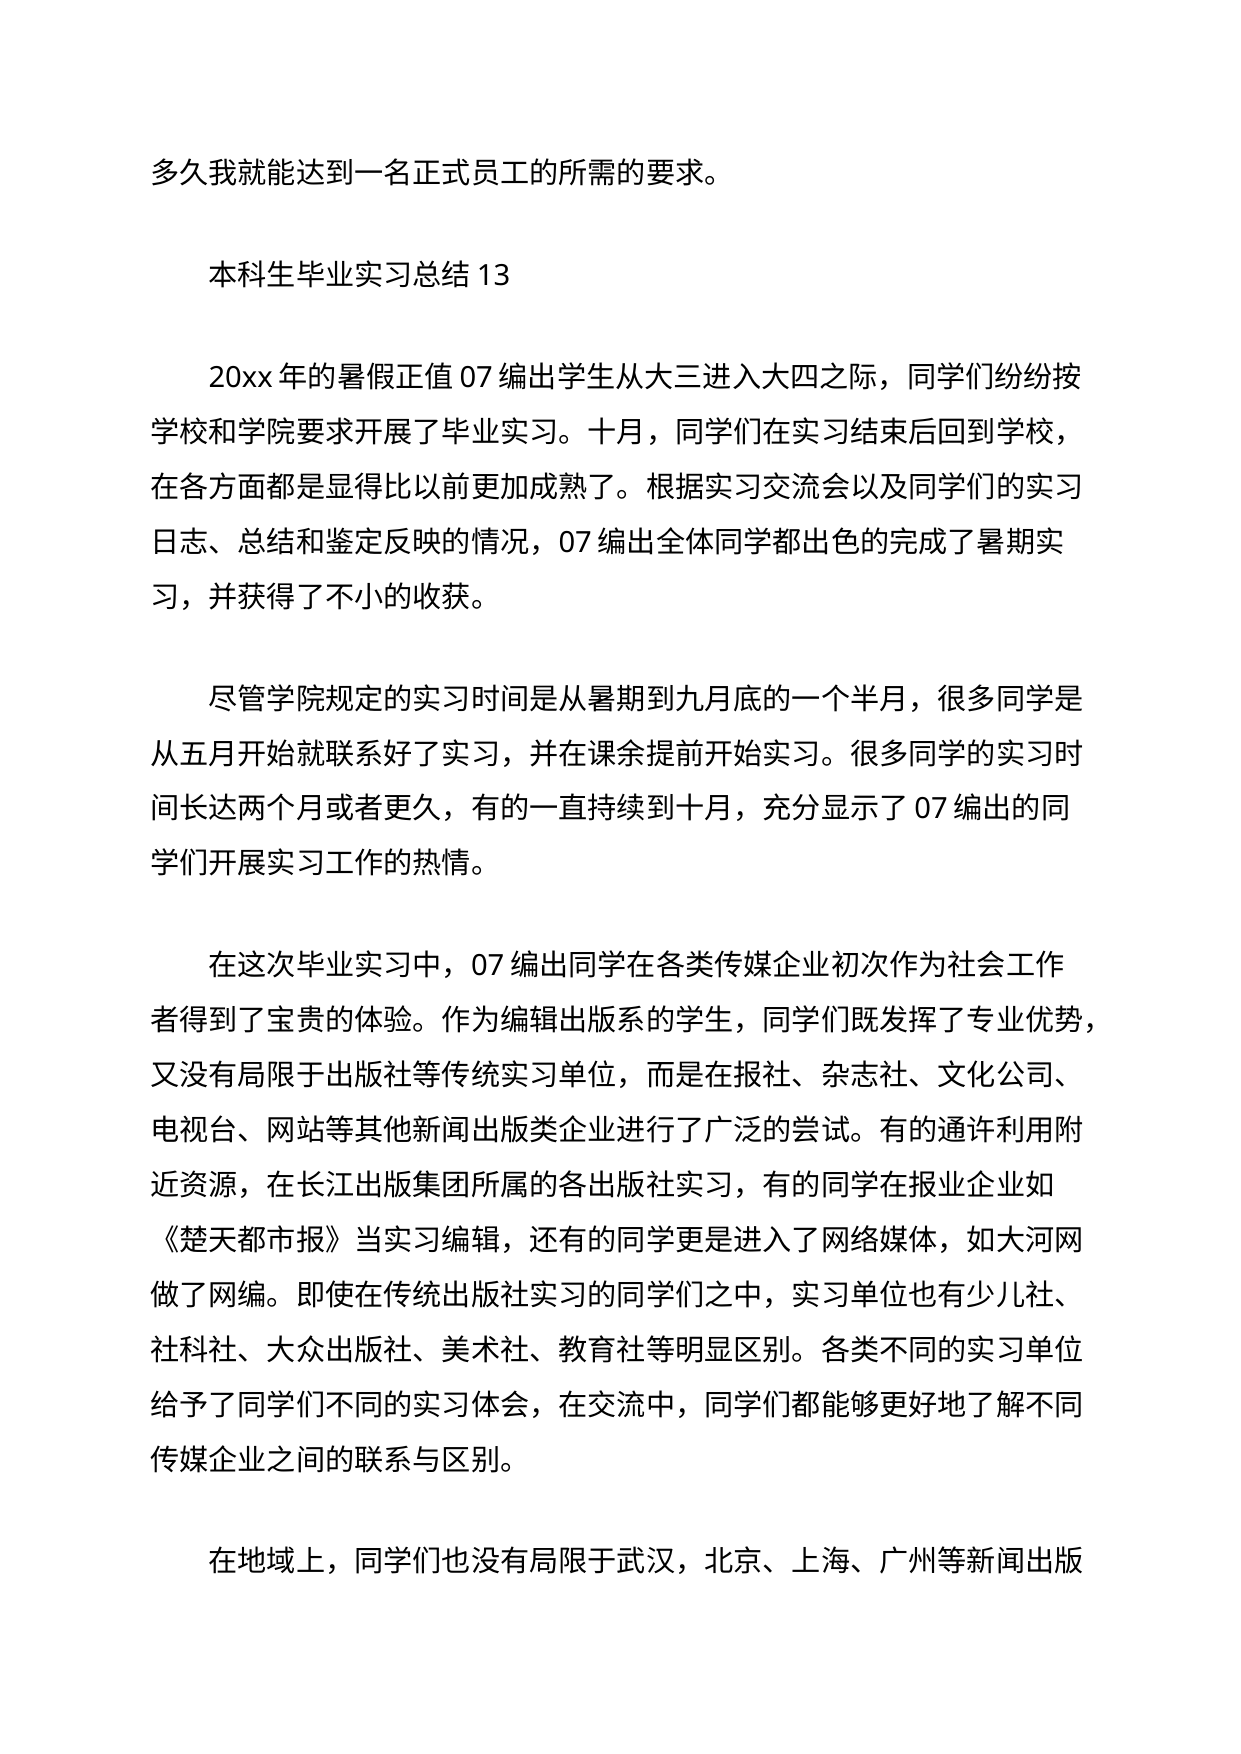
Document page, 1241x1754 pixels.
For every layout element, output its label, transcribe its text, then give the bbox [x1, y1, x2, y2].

text 本科生毕业实习总结13 [150, 252, 1090, 294]
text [150, 1538, 1090, 1580]
text 尽管学院规定的实习时间是从暑期到九月底的一个半月，很多同学是从五月开始就联系好了实习，并在课余提前开始实习。很多同学的实习时间长达两个月或者更久，有的一直持续到十月，充分显示了07编出的同学们开展实习工作的热情。 [150, 675, 1090, 882]
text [150, 150, 1090, 192]
text 在这次毕业实习中，07编出同学在各类传媒企业初次作为社会工作者得到了宝贵的体验。作为编辑出版系的学生，同学们既发挥了专业优势，又没有局限于出版社等传统实习单位，而是在报社、杂志社、文化公司、电视台、网站等其他新闻出版类企业进行了广泛的尝试。有的通许利用附近资源，在长江出版集团所属的各出版社实习，有的同学在报业企业如《楚天都市报》当实习编辑，还有的同学更是进入了网络媒体，如大河网做了网编。即使在传统出版社实习的同学们之中，实习单位也有少儿社、社科社、大众出版社、美术社、教育社等明显区别。各类不同的实习单位给予了同学们不同的实习体会，在交流中，同学们都能够更好地了解不同传媒企业之间的联系与区别。 [150, 942, 1090, 1478]
text 20xx年的暑假正值07编出学生从大三进入大四之际，同学们纷纷按学校和学院要求开展了毕业实习。十月，同学们在实习结束后回到学校，在各方面都是显得比以前更加成熟了。根据实习交流会以及同学们的实习日志、总结和鉴定反映的情况，07编出全体同学都出色的完成了暑期实习，并获得了不小的收获。 [150, 354, 1090, 616]
